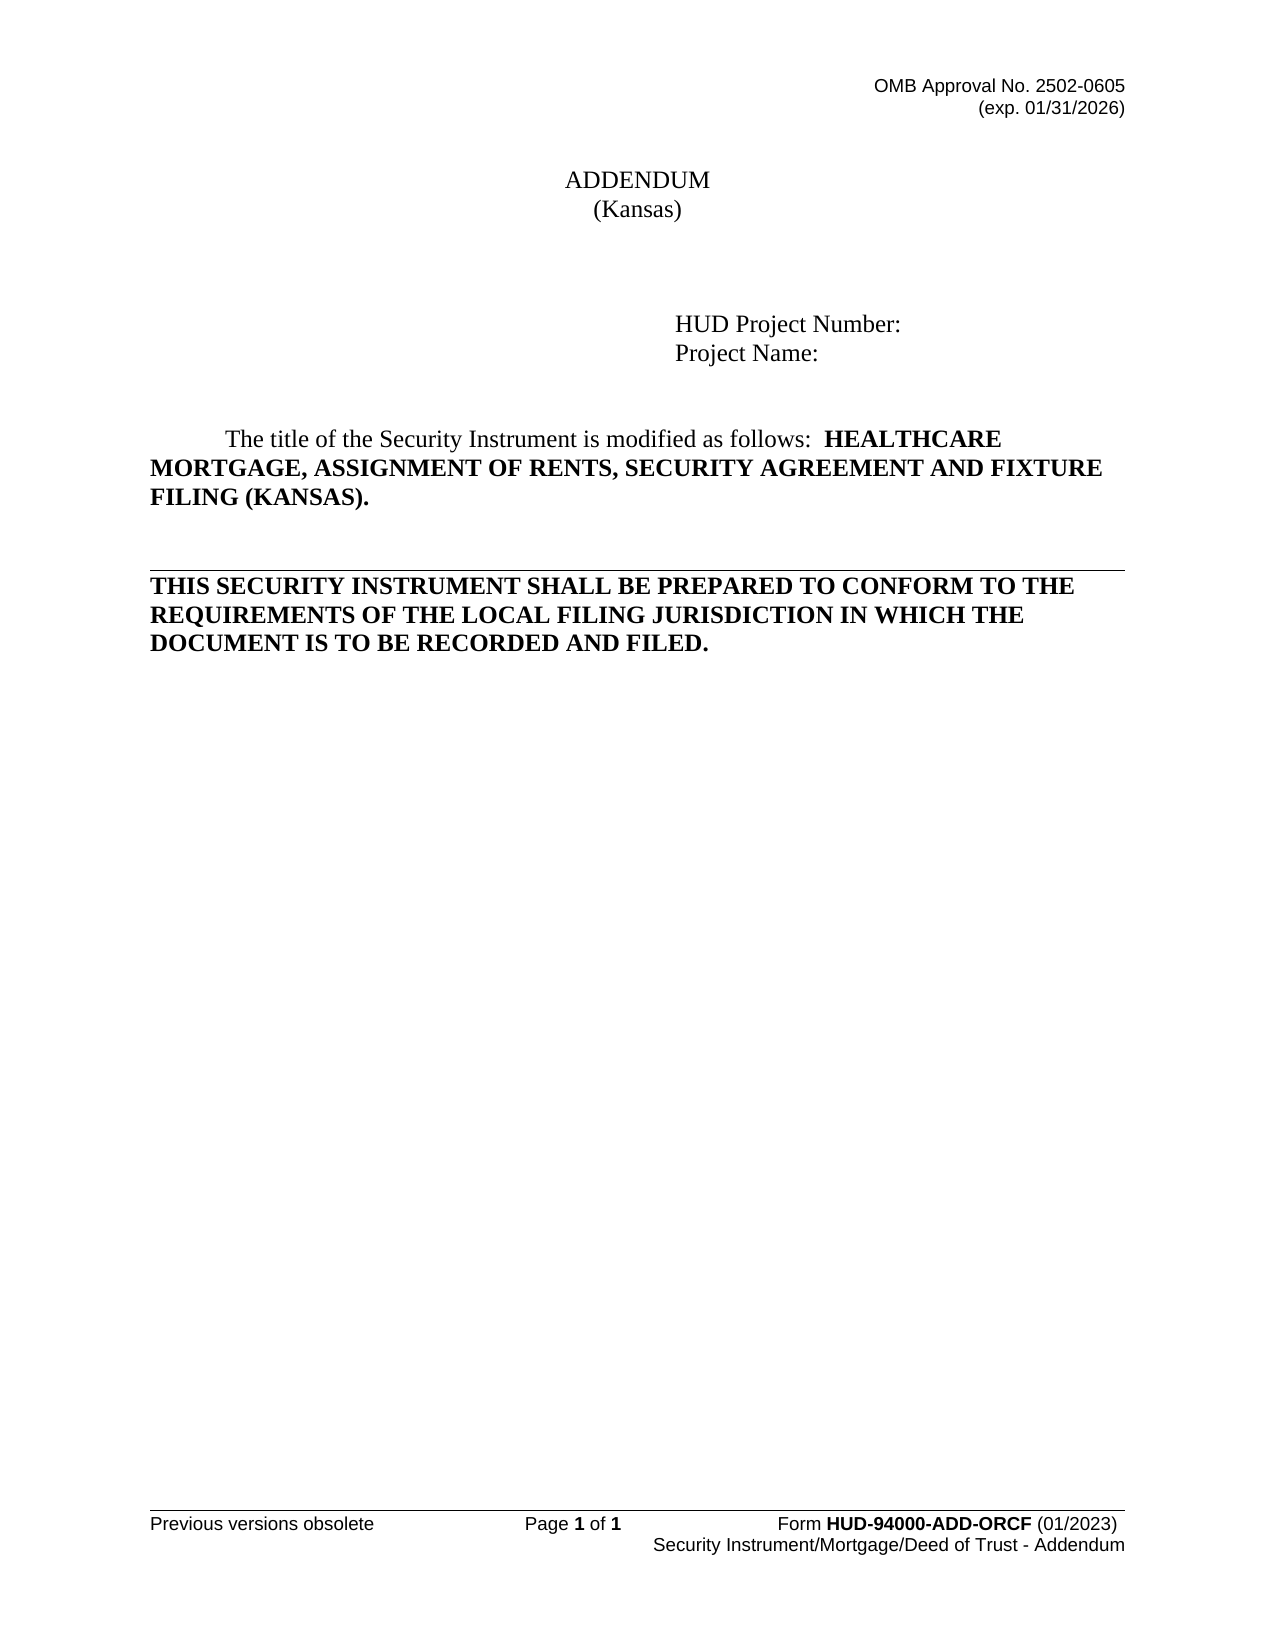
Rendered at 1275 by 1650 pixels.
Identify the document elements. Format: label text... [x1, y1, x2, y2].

text THIS SECURITY INSTRUMENT SHALL BE PREPARED TO CONFORM TO THE REQUIREMENTS OF THE LOCAL FILING JURISDICTION IN WHICH THE DOCUMENT IS TO BE RECORDED AND FILED. [150, 571, 1125, 657]
text ADDENDUM [150, 165, 1125, 194]
text Project Name: [150, 338, 1125, 367]
text The title of the Security Instrument is modified as follows: HEALTHCARE MORTGAGE, ASSIGNMENT OF RENTS, SECURITY AGREEMENT AND FIXTURE FILING (KANSAS). [150, 424, 1125, 510]
text HUD Project Number: [600, 309, 1125, 338]
text (Kansas) [150, 194, 1125, 223]
